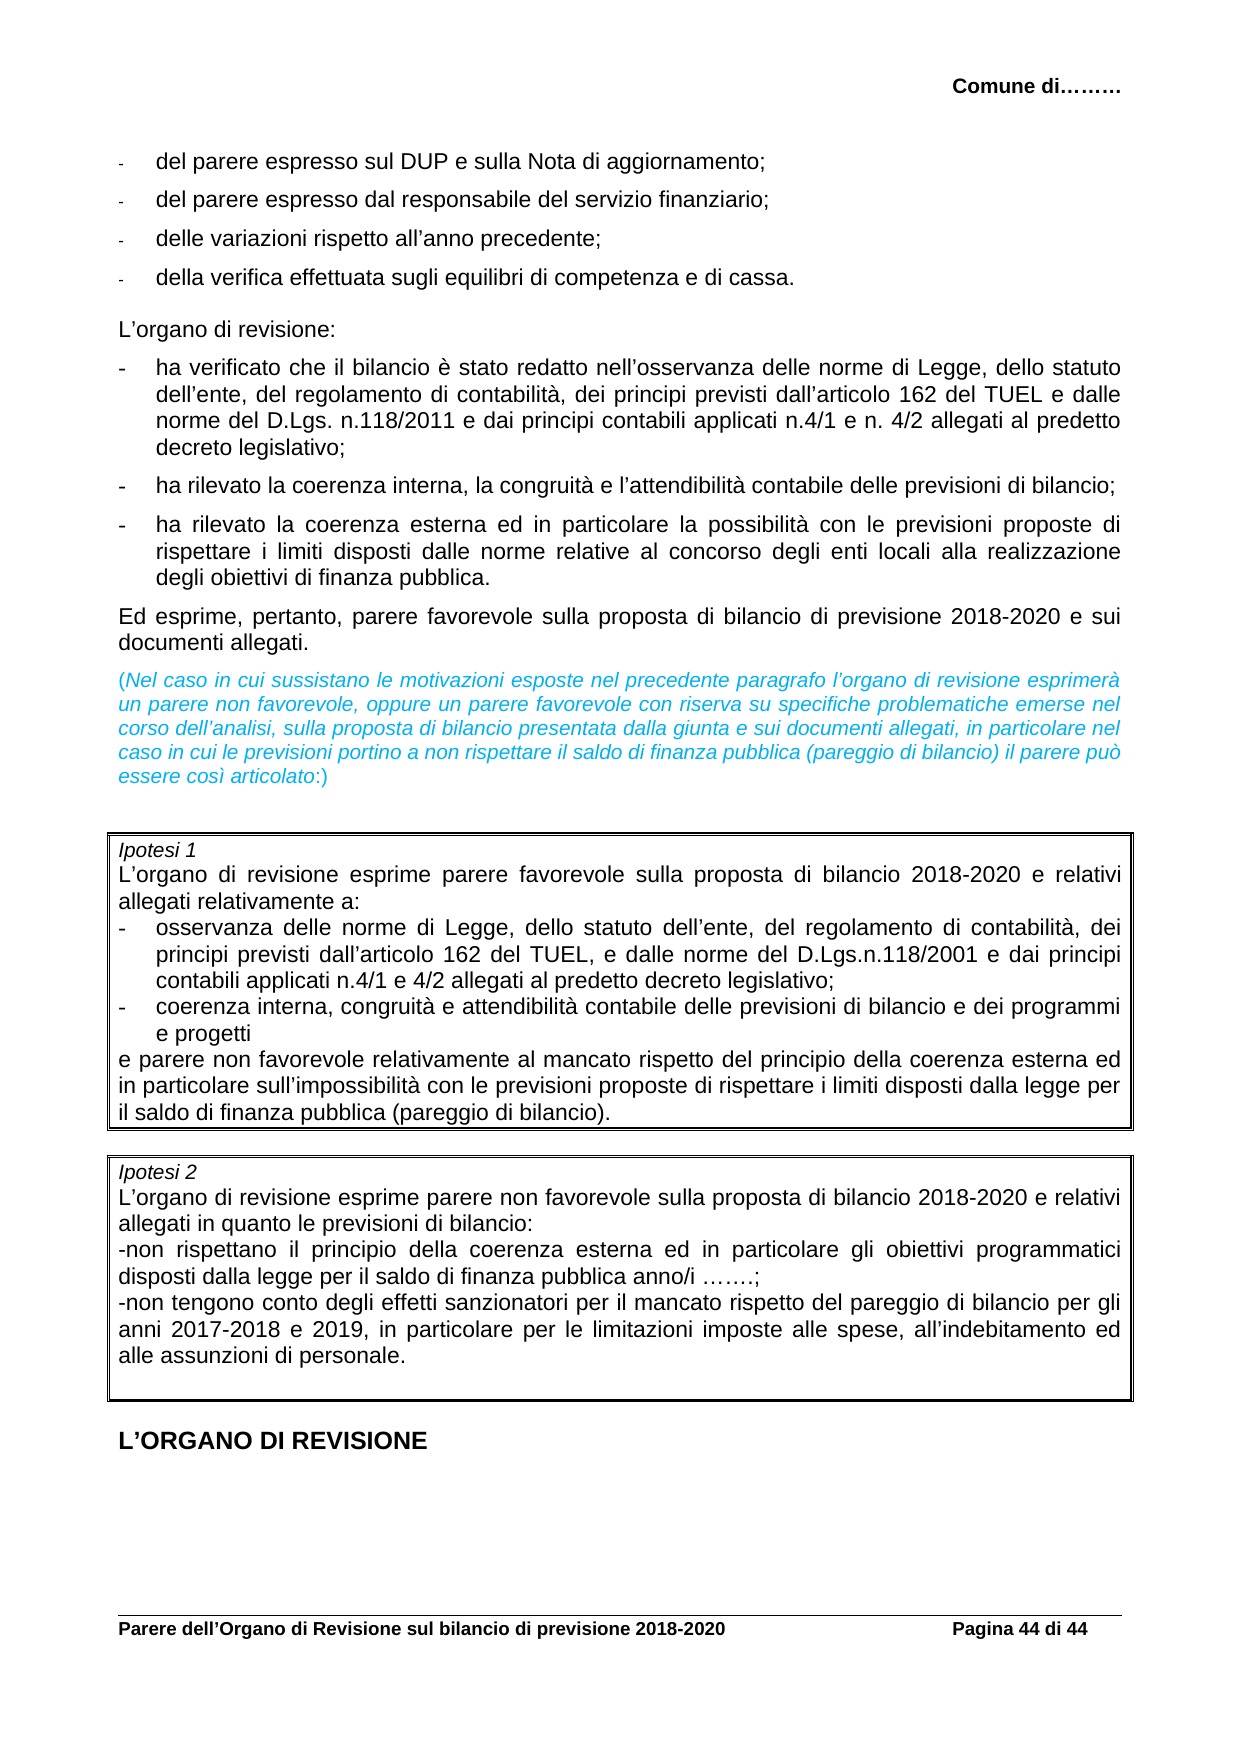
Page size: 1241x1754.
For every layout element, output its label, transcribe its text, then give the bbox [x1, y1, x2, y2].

text e parere non favorevole relativamente al mancato rispetto del principio della coerenza esterna ed in particolare sull’impossibilità con le previsioni proposte di rispettare i limiti disposti dalla legge per il saldo di finanza pubblica (pareggio di bilancio). [110, 1041, 1130, 1127]
list osservanza delle norme di Legge, dello statuto dell’ente, del regolamento di contabilità, dei principi previsti dall’articolo 162 del TUEL, e dalle norme del D.Lgs.n.118/2001 e dai principi contabili applicati n.4/1 e 4/2 allegati al predetto decreto legislativo; [118, 914, 1122, 993]
text Ed esprime, pertanto, parere favorevole sulla proposta di bilancio di previsione 2018-2020 e sui documenti allegati. [118, 603, 1122, 656]
list ha rilevato la coerenza interna, la congruità e l’attendibilità contabile delle previsioni di bilancio; [118, 472, 1122, 499]
text -non rispettano il principio della coerenza esterna ed in particolare gli obiettivi programmatici disposti dalla legge per il saldo di finanza pubblica anno/i …….; [118, 1236, 1122, 1289]
list della verifica effettuata sugli equilibri di competenza e di cassa. [118, 264, 1122, 291]
text (Nel caso in cui sussistano le motivazioni esposte nel precedente paragrafo l’organo di revisione esprimerà un parere non favorevole, oppure un parere favorevole con riserva su specifiche problematiche emerse nel corso dell’analisi, sulla proposta di bilancio presentata dalla giunta e sui documenti allegati, in particolare nel caso in cui le previsioni portino a non rispettare il saldo di finanza pubblica (pareggio di bilancio) il parere può essere così articolato:) [118, 668, 1122, 788]
list delle variazioni rispetto all’anno precedente; [118, 225, 1122, 252]
list ha verificato che il bilancio è stato redatto nell’osservanza delle norme di Legge, dello statuto dell’ente, del regolamento di contabilità, dei principi previsti dall’articolo 162 del TUEL e dalle norme del D.Lgs. n.118/2011 e dai principi contabili applicati n.4/1 e n. 4/2 allegati al predetto decreto legislativo; [118, 354, 1122, 460]
text L’organo di revisione esprime parere favorevole sulla proposta di bilancio 2018-2020 e relativi allegati relativamente a: [118, 861, 1122, 914]
list ha rilevato la coerenza esterna ed in particolare la possibilità con le previsioni proposte di rispettare i limiti disposti dalle norme relative al concorso degli enti locali alla realizzazione degli obiettivi di finanza pubblica. [118, 511, 1122, 591]
text Ipotesi 2 [110, 1158, 1130, 1184]
list del parere espresso dal responsabile del servizio finanziario; [118, 186, 1122, 213]
text L’organo di revisione: [118, 316, 1122, 342]
text L’organo di revisione esprime parere non favorevole sulla proposta di bilancio 2018-2020 e relativi allegati in quanto le previsioni di bilancio: [118, 1184, 1122, 1236]
list coerenza interna, congruità e attendibilità contabile delle previsioni di bilancio e dei programmi e progetti [118, 993, 1122, 1041]
list del parere espresso sul DUP e sulla Nota di aggiornamento; [118, 148, 1122, 174]
text -non tengono conto degli effetti sanzionatori per il mancato rispetto del pareggio di bilancio per gli anni 2017-2018 e 2019, in particolare per le limitazioni imposte alle spese, all’indebitamento ed alle assunzioni di personale. [118, 1289, 1122, 1368]
text Ipotesi 1 [110, 836, 1130, 861]
text L’ORGANO DI REVISIONE [118, 1426, 1122, 1455]
